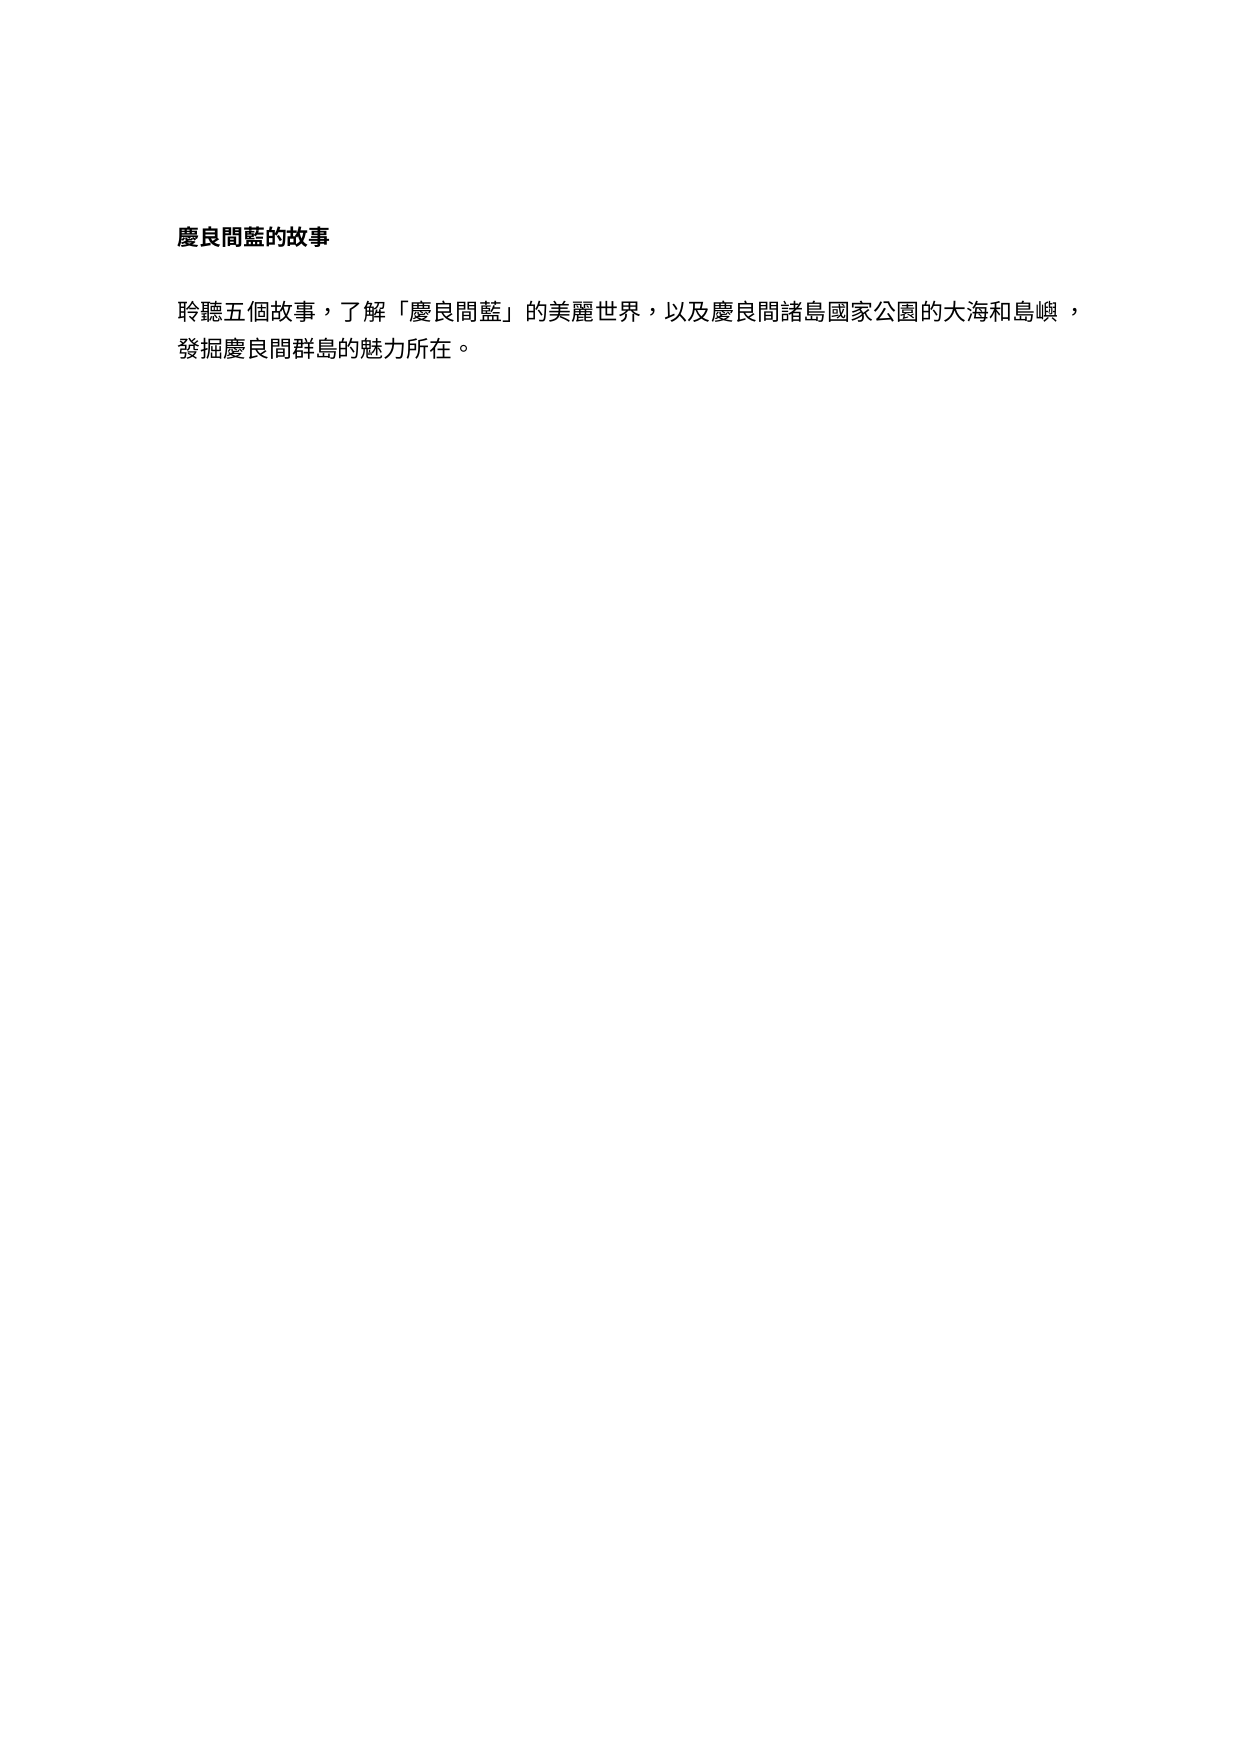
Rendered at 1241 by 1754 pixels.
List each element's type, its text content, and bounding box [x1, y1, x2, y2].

text 慶良間藍的故事 [177, 217, 1063, 254]
text 聆聽五個故事，了解「慶良間藍」的美麗世界，以及慶良間諸島國家公園的大海和島嶼，發掘慶良間群島的魅力所在。 [177, 292, 1063, 367]
